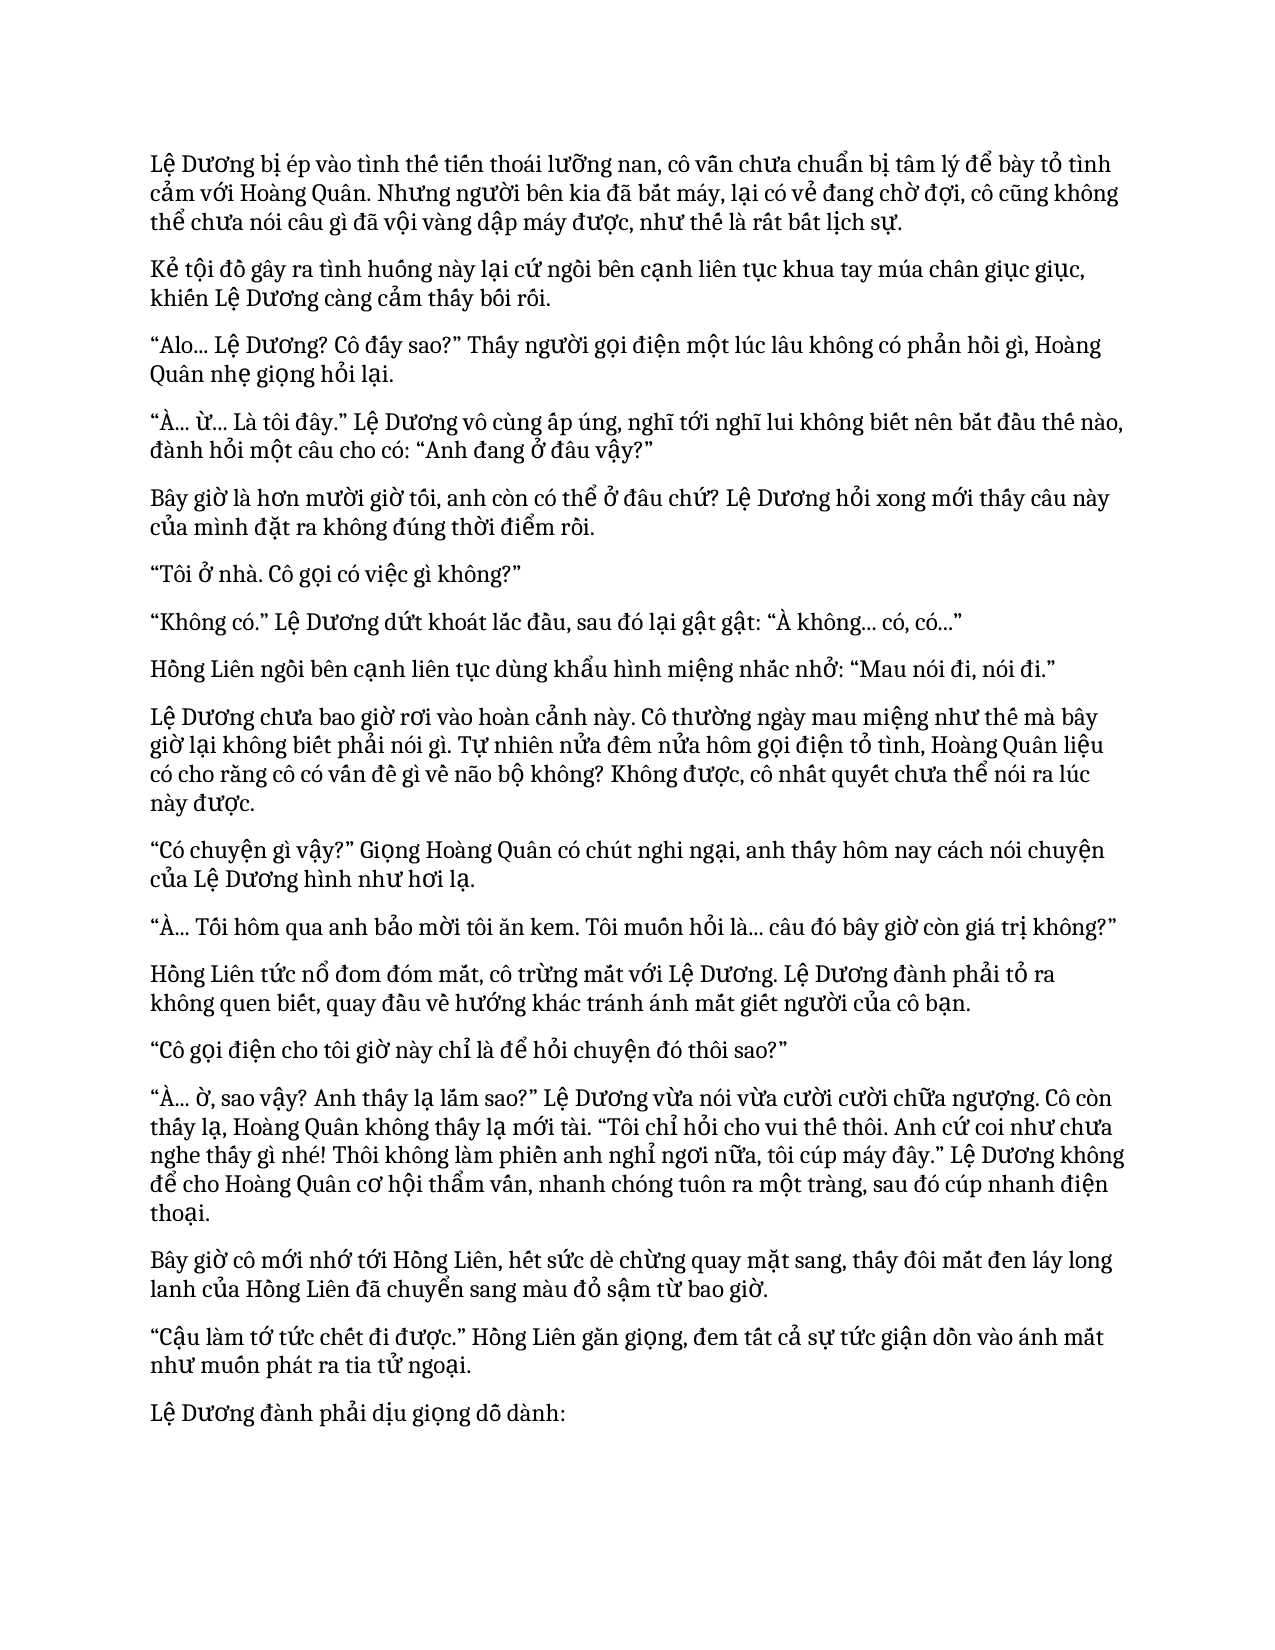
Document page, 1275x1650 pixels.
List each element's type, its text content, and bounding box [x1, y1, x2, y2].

text “Không có.” Lệ Dương dứt khoát lắc đầu, sau đó lại gật gật: “À không... có, có...” [150, 607, 1125, 636]
text “Tôi ở nhà. Cô gọi có việc gì không?” [150, 560, 1125, 589]
text “À... ờ, sao vậy? Anh thấy lạ lắm sao?” Lệ Dương vừa nói vừa cười cười chữa ngượng. Cô còn thấy lạ, Hoàng Quân không thấy lạ mới tài. “Tôi chỉ hỏi cho vui thế thôi. Anh cứ coi như chưa nghe thấy gì nhé! Thôi không làm phiền anh nghỉ ngơi nữa, tôi cúp máy đây.” Lệ Dương không để cho Hoàng Quân cơ hội thẩm vấn, nhanh chóng tuôn ra một tràng, sau đó cúp nhanh điện thoại. [150, 1084, 1125, 1227]
text “Cậu làm tớ tức chết đi được.” Hồng Liên gằn giọng, đem tất cả sự tức giận dồn vào ánh mắt như muốn phát ra tia tử ngoại. [150, 1322, 1125, 1380]
text Bây giờ cô mới nhớ tới Hồng Liên, hết sức dè chừng quay mặt sang, thấy đôi mắt đen láy long lanh của Hồng Liên đã chuyển sang màu đỏ sậm từ bao giờ. [150, 1246, 1125, 1304]
text “À... ừ... Là tôi đây.” Lệ Dương vô cùng ấp úng, nghĩ tới nghĩ lui không biết nên bắt đầu thế nào, đành hỏi một câu cho có: “Anh đang ở đâu vậy?” [150, 407, 1125, 465]
text Hồng Liên tức nổ đom đóm mắt, cô trừng mắt với Lệ Dương. Lệ Dương đành phải tỏ ra không quen biết, quay đầu về hướng khác tránh ánh mắt giết người của cô bạn. [150, 960, 1125, 1017]
text “À... Tối hôm qua anh bảo mời tôi ăn kem. Tôi muốn hỏi là... câu đó bây giờ còn giá trị không?” [150, 912, 1125, 941]
text “Có chuyện gì vậy?” Giọng Hoàng Quân có chút nghi ngại, anh thấy hôm nay cách nói chuyện của Lệ Dương hình như hơi lạ. [150, 836, 1125, 894]
text Lệ Dương đành phải dịu giọng dỗ dành: [150, 1399, 1125, 1427]
text Hồng Liên ngồi bên cạnh liên tục dùng khẩu hình miệng nhắc nhở: “Mau nói đi, nói đi.” [150, 655, 1125, 684]
text “Alo... Lệ Dương? Cô đấy sao?” Thấy người gọi điện một lúc lâu không có phản hồi gì, Hoàng Quân nhẹ giọng hỏi lại. [150, 331, 1125, 389]
text Lệ Dương bị ép vào tình thế tiến thoái lưỡng nan, cô vẫn chưa chuẩn bị tâm lý để bày tỏ tình cảm với Hoàng Quân. Nhưng người bên kia đã bắt máy, lại có vẻ đang chờ đợi, cô cũng không thể chưa nói câu gì đã vội vàng dập máy được, như thế là rất bất lịch sự. [150, 150, 1125, 236]
text Bây giờ là hơn mười giờ tối, anh còn có thể ở đâu chứ? Lệ Dương hỏi xong mới thấy câu này của mình đặt ra không đúng thời điểm rồi. [150, 484, 1125, 541]
text Lệ Dương chưa bao giờ rơi vào hoàn cảnh này. Cô thường ngày mau miệng như thế mà bây giờ lại không biết phải nói gì. Tự nhiên nửa đêm nửa hôm gọi điện tỏ tình, Hoàng Quân liệu có cho rằng cô có vấn đề gì về não bộ không? Không được, cô nhất quyết chưa thể nói ra lúc này được. [150, 702, 1125, 817]
text “Cô gọi điện cho tôi giờ này chỉ là để hỏi chuyện đó thôi sao?” [150, 1036, 1125, 1065]
text Kẻ tội đồ gây ra tình huống này lại cứ ngồi bên cạnh liên tục khua tay múa chân giục giục, khiến Lệ Dương càng cảm thấy bối rối. [150, 255, 1125, 312]
